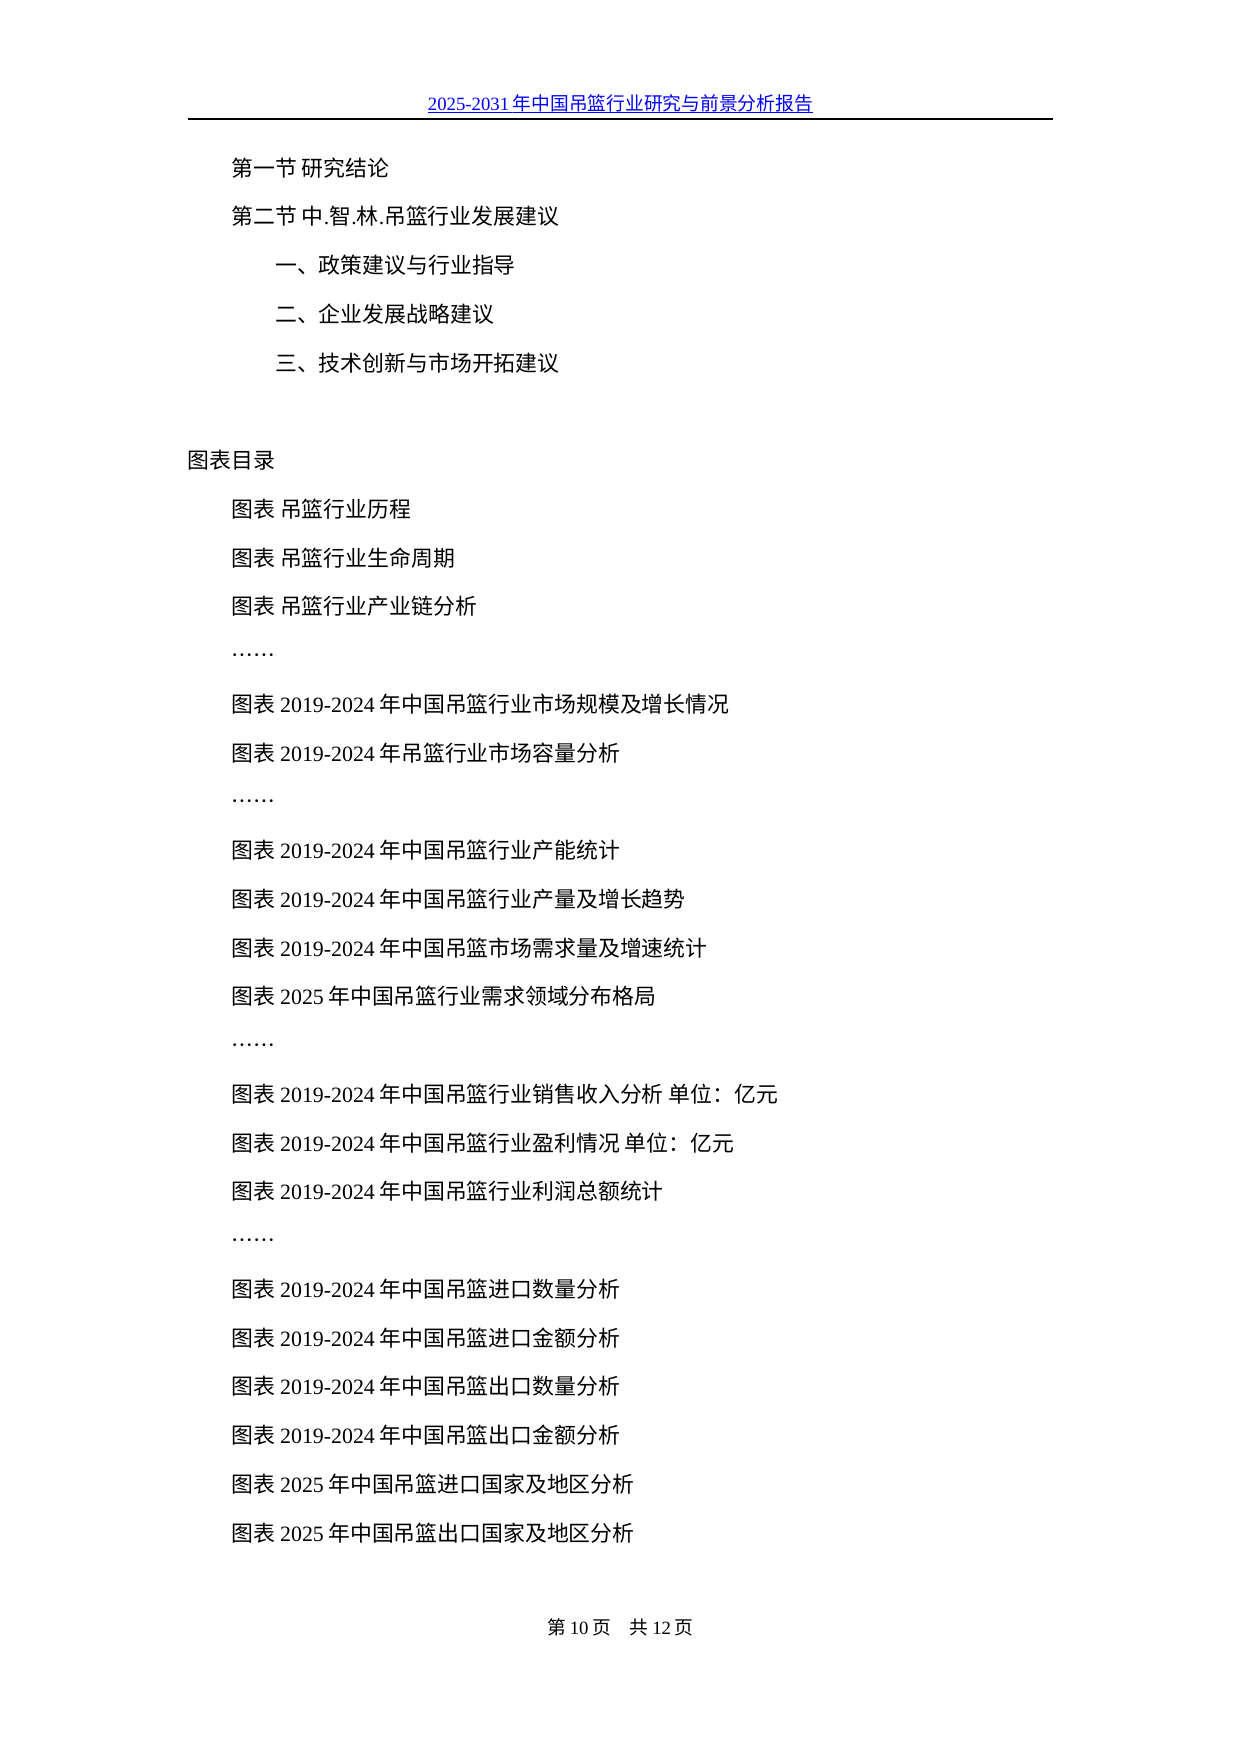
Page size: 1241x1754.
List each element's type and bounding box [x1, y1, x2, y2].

text [187, 150, 1053, 1548]
